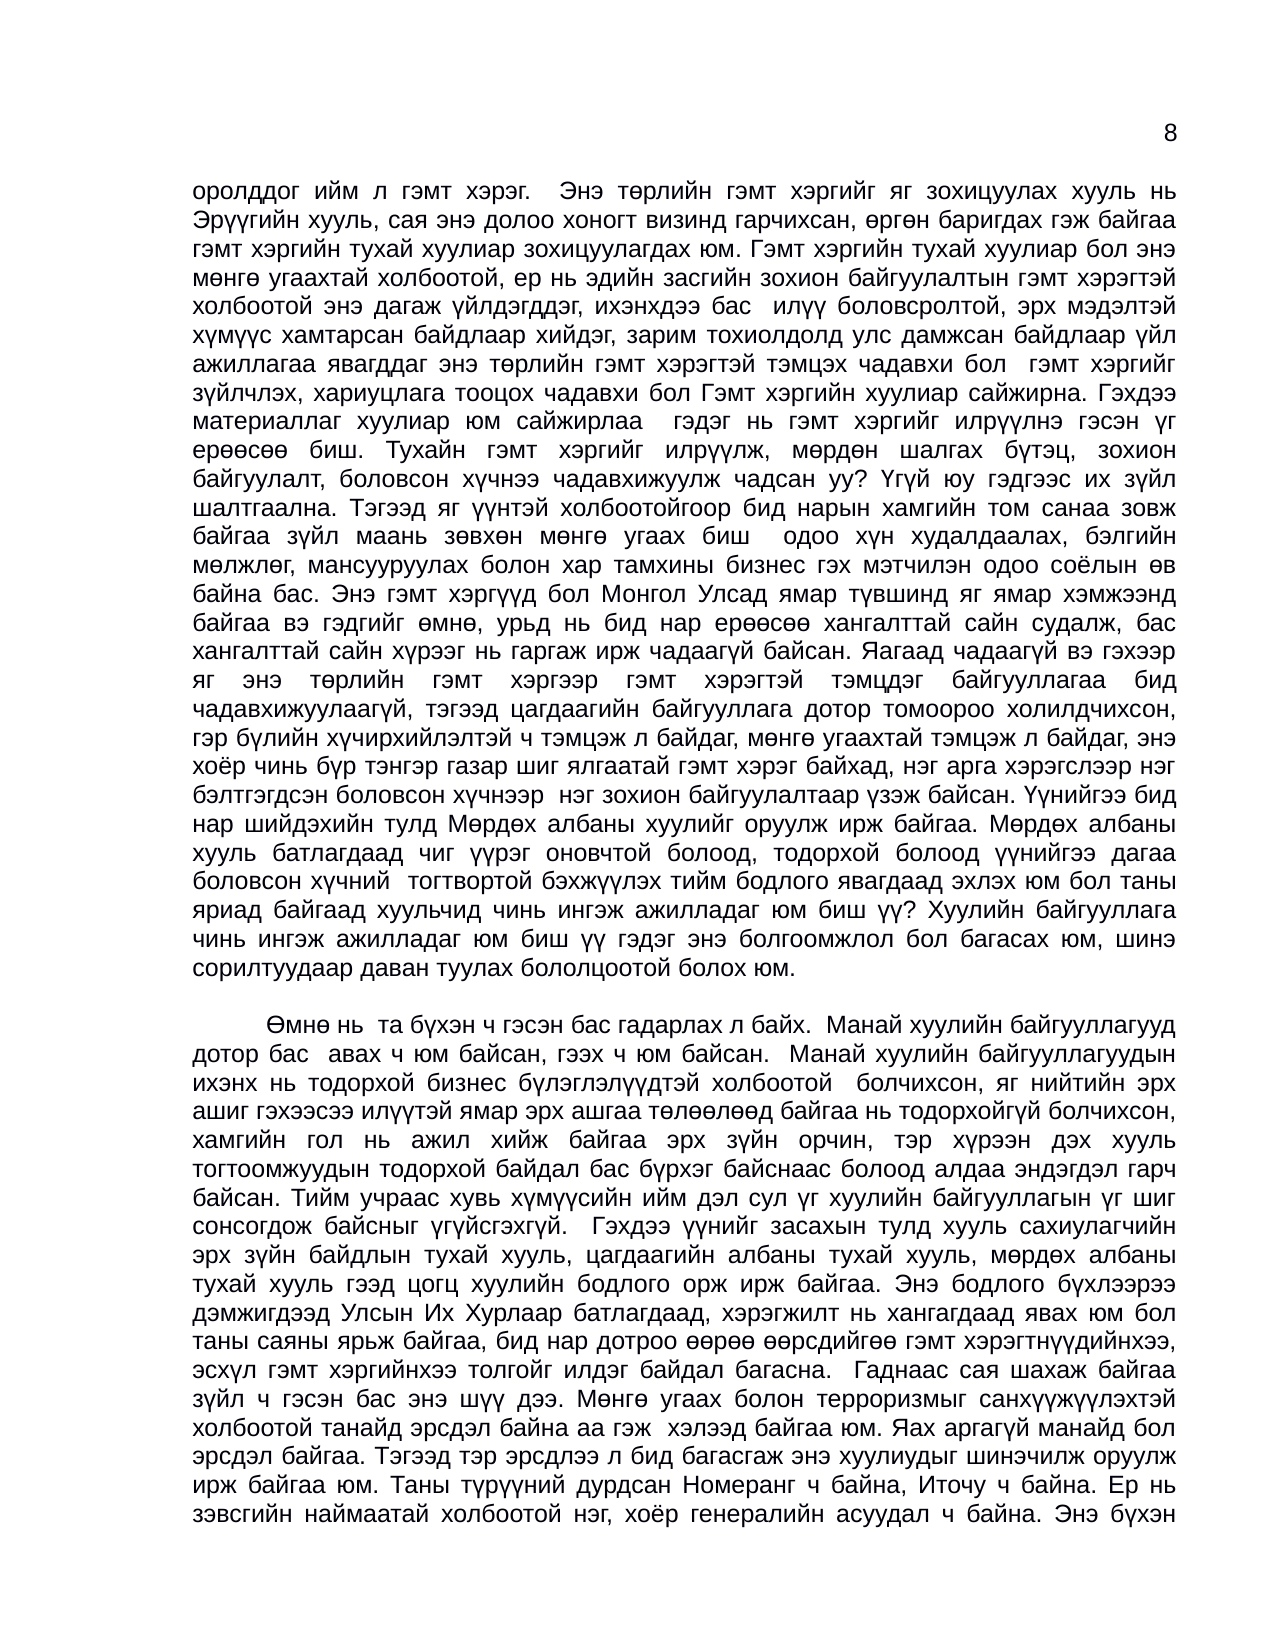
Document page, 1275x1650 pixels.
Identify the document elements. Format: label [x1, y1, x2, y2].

text [192, 1010, 1177, 1528]
text [192, 176, 1177, 981]
